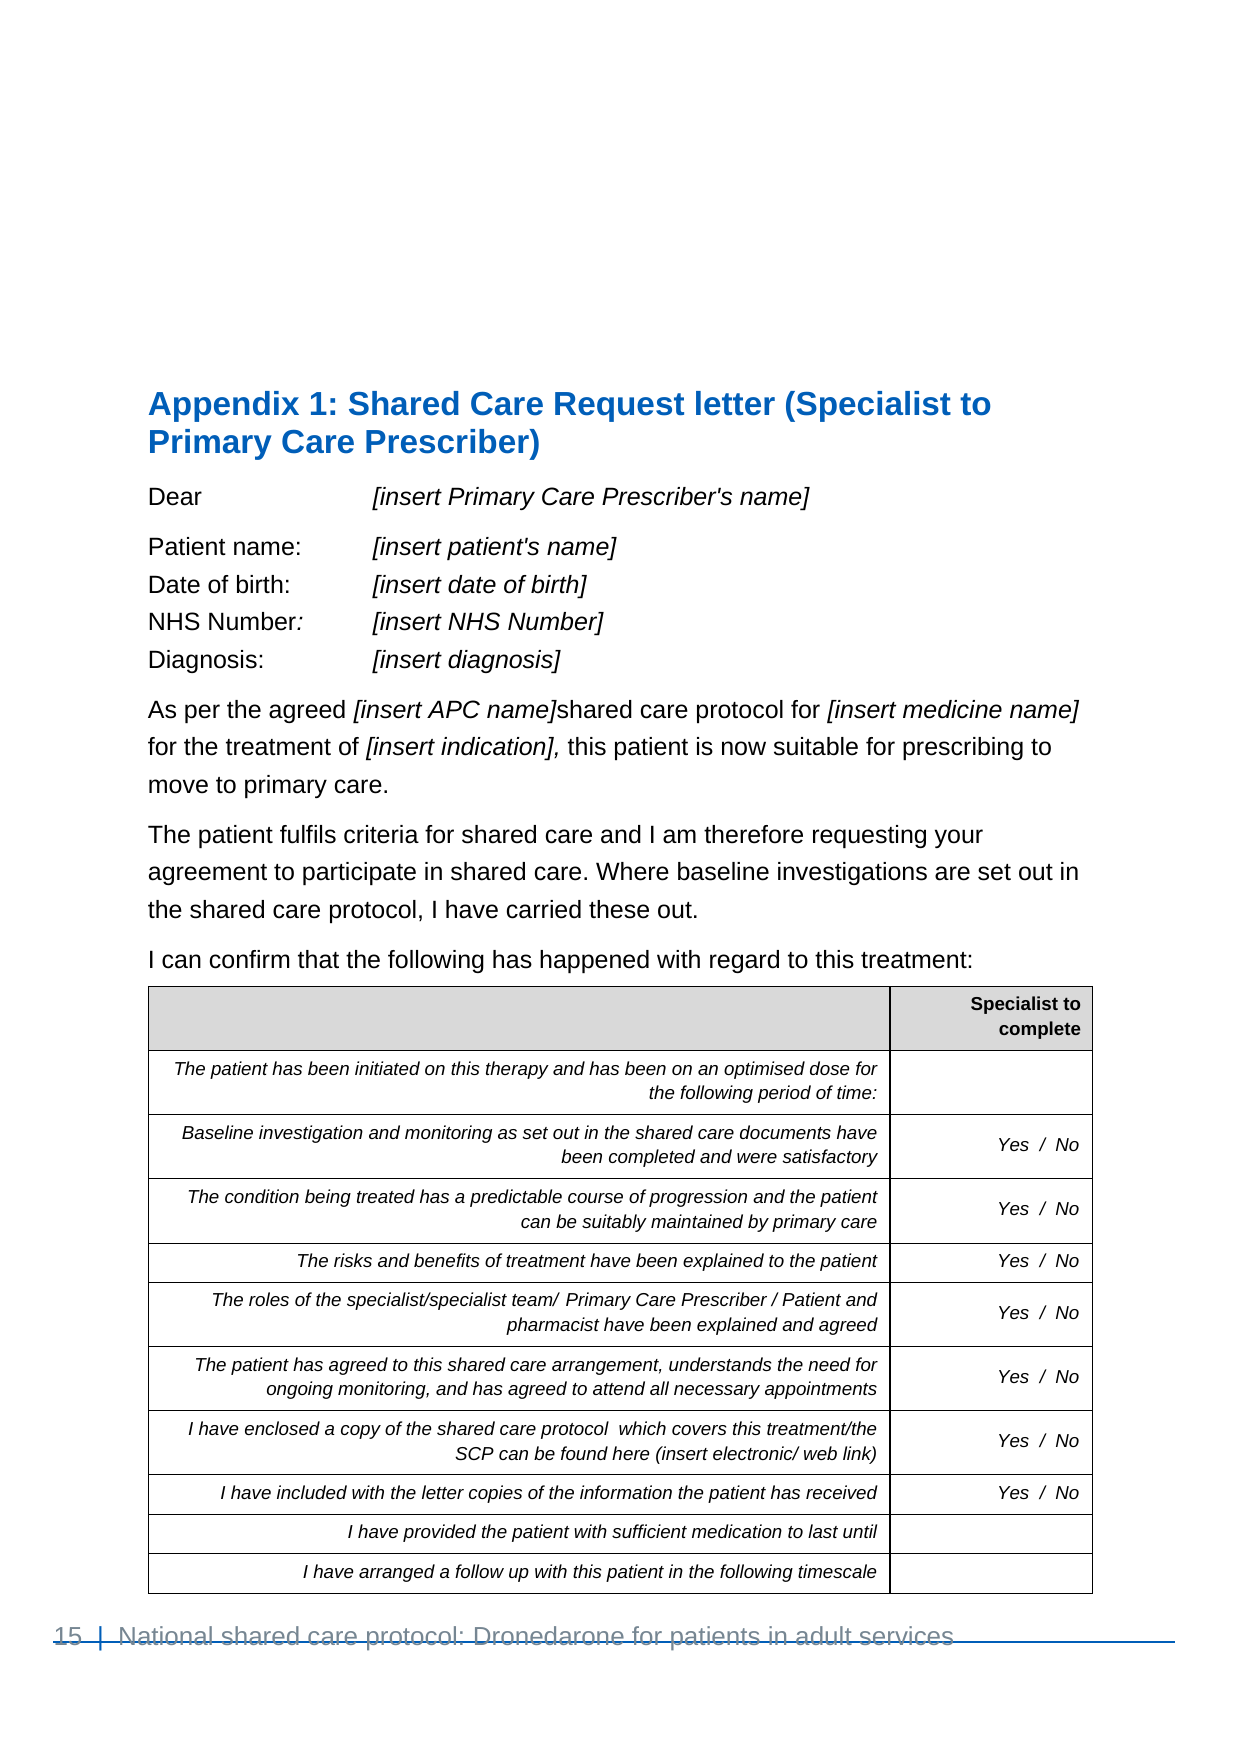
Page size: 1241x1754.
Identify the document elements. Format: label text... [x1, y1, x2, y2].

text Diagnosis: [insert diagnosis] [148, 636, 1092, 673]
table_cell The patient has agreed to this shared care arrangement, understands the need for ongoing monitoring, and has agreed to attend all necessary appointments [149, 1347, 889, 1410]
table_cell The roles of the specialist/specialist team/ Primary Care Prescriber / Patient and pharmacist have been explained and agreed [149, 1283, 889, 1346]
text The patient fulfils criteria for shared care and I am therefore requesting your agreement to participate in shared care. Where baseline investigations are set out in the shared care protocol, I have carried these out. [148, 811, 1092, 923]
table_cell Yes / No [891, 1411, 1092, 1474]
table_cell I have arranged a follow up with this patient in the following timescale [149, 1554, 889, 1592]
text Date of birth: [insert date of birth] [148, 561, 1092, 598]
table_cell [891, 1554, 1092, 1592]
table_cell I have included with the letter copies of the information the patient has received [149, 1475, 889, 1514]
table_cell Yes / No [891, 1283, 1092, 1346]
table_cell [891, 1515, 1092, 1553]
text Patient name: [insert patient's name] [148, 523, 1092, 561]
table_cell I have provided the patient with sufficient medication to last until [149, 1515, 889, 1553]
table_cell Yes / No [891, 1475, 1092, 1514]
subtitle Appendix 1: Shared Care Request letter (Specialist to Primary Care Prescriber) [148, 384, 1092, 461]
text As per the agreed [insert APC name]shared care protocol for [insert medicine name] for the treatment of [insert indication], this patient is now suitable for prescribing to move to primary care. [148, 686, 1092, 798]
table_cell Yes / No [891, 1115, 1092, 1178]
table_cell I have enclosed a copy of the shared care protocol which covers this treatment/the SCP can be found here (insert electronic/ web link) [149, 1411, 889, 1474]
table_header [149, 987, 889, 1050]
table_cell The risks and benefits of treatment have been explained to the patient [149, 1244, 889, 1282]
text NHS Number: [insert NHS Number] [148, 598, 1092, 636]
text I can confirm that the following has happened with regard to this treatment: [148, 936, 1092, 973]
table_cell Baseline investigation and monitoring as set out in the shared care documents have been completed and were satisfactory [149, 1115, 889, 1178]
table_cell Yes / No [891, 1347, 1092, 1410]
table_cell Yes / No [891, 1244, 1092, 1282]
text Dear [insert Primary Care Prescriber's name] [148, 473, 1092, 511]
table_cell The patient has been initiated on this therapy and has been on an optimised dose for the following period of time: [149, 1051, 889, 1114]
table_cell [891, 1051, 1092, 1114]
table_header Specialist to complete [891, 987, 1092, 1050]
table_cell The condition being treated has a predictable course of progression and the patient can be suitably maintained by primary care [149, 1179, 889, 1242]
table_cell Yes / No [891, 1179, 1092, 1242]
